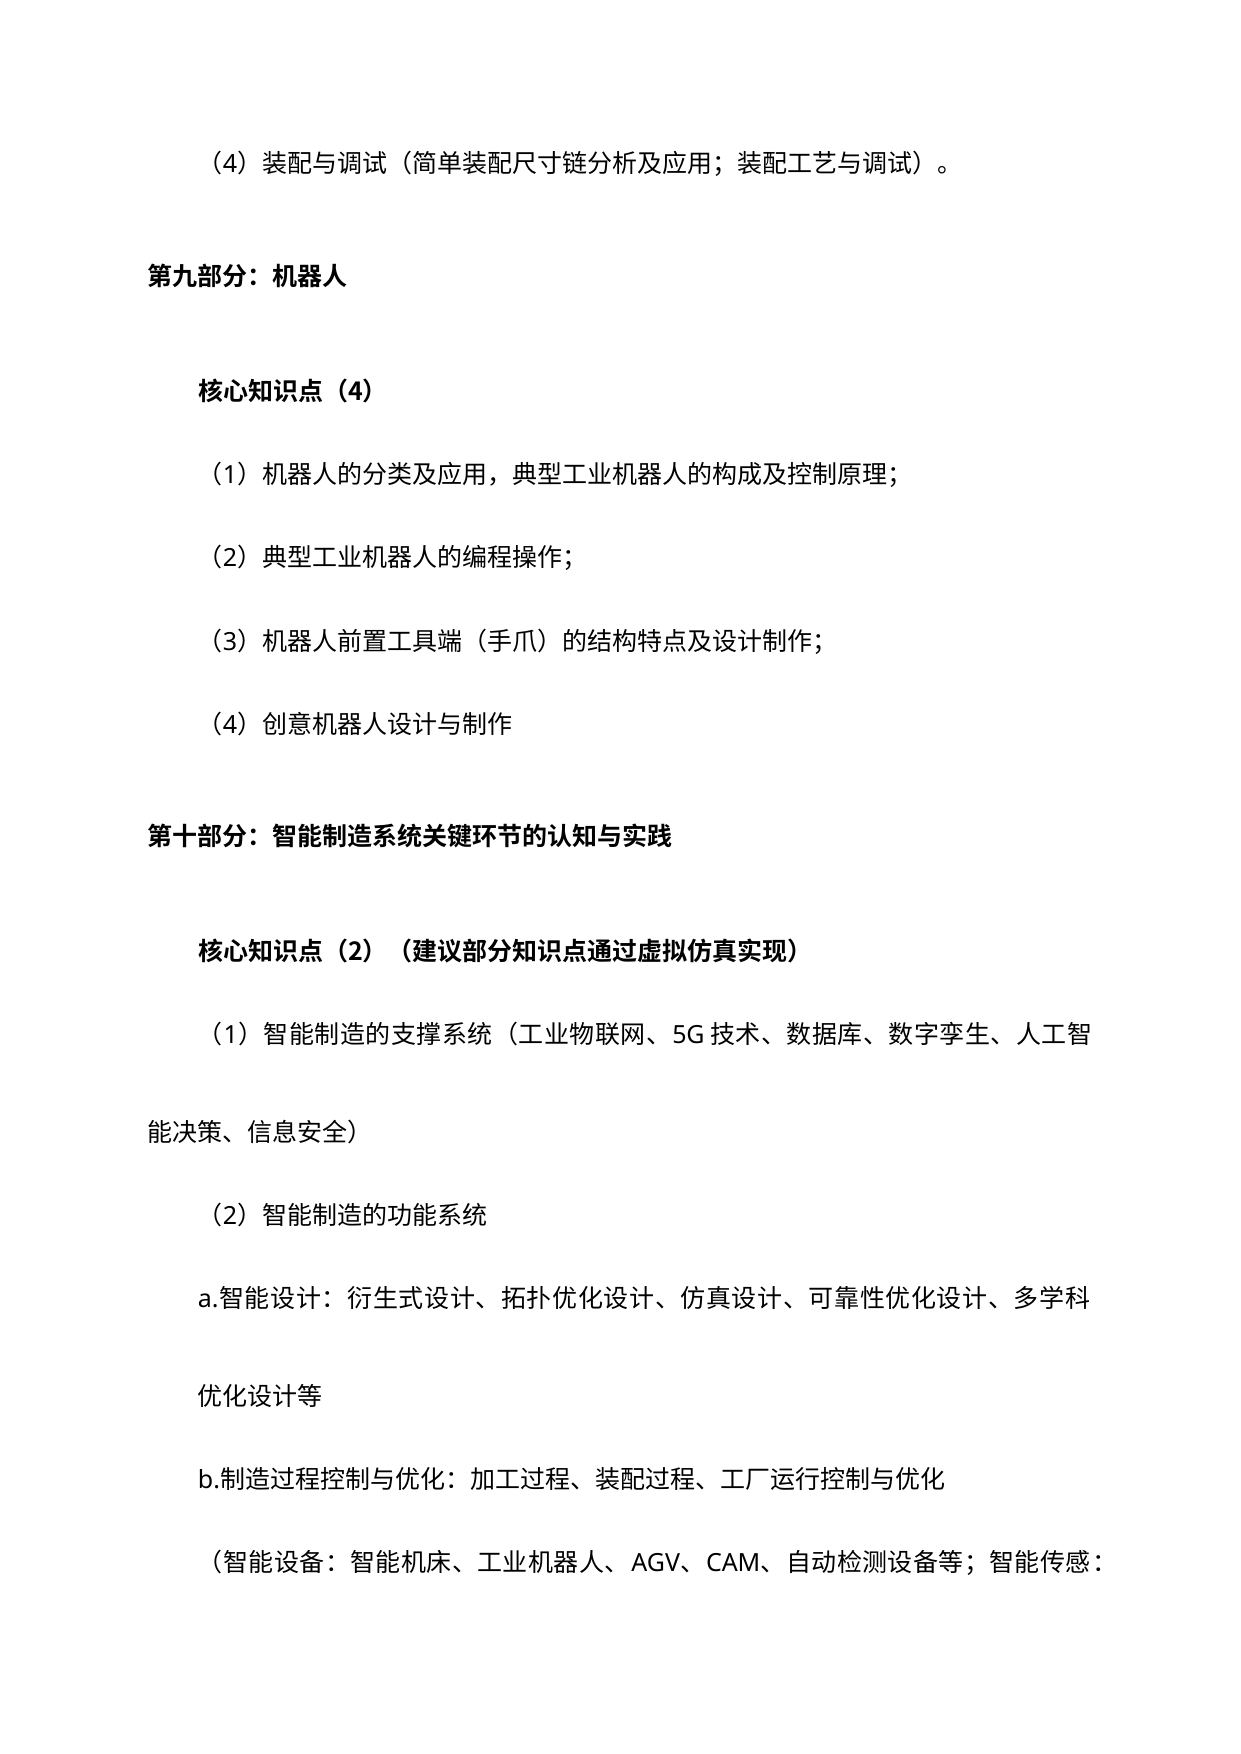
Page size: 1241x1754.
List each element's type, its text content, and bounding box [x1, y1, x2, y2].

text （3）机器人前置工具端（手爪）的结构特点及设计制作； [148, 607, 1092, 672]
text （2）智能制造的功能系统 [148, 1181, 1092, 1246]
text 核心知识点（2）（建议部分知识点通过虚拟仿真实现） [148, 917, 1092, 982]
text （1）机器人的分类及应用，典型工业机器人的构成及控制原理； [148, 440, 1092, 505]
text a.智能设计：衍生式设计、拓扑优化设计、仿真设计、可靠性优化设计、多学科优化设计等 [198, 1264, 1092, 1427]
subtitle 第十部分：智能制造系统关键环节的认知与实践 [148, 802, 1092, 867]
subtitle 第九部分：机器人 [148, 242, 1092, 307]
text （4）装配与调试（简单装配尺寸链分析及应用；装配工艺与调试）。 [148, 129, 1092, 194]
text b.制造过程控制与优化：加工过程、装配过程、工厂运行控制与优化 [148, 1445, 1092, 1510]
text 核心知识点（4） [148, 357, 1092, 422]
text （2）典型工业机器人的编程操作； [148, 523, 1092, 588]
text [148, 1528, 1092, 1593]
text （1）智能制造的支撑系统（工业物联网、5G技术、数据库、数字孪生、人工智能决策、信息安全） [148, 1001, 1092, 1163]
text （4）创意机器人设计与制作 [148, 690, 1092, 755]
